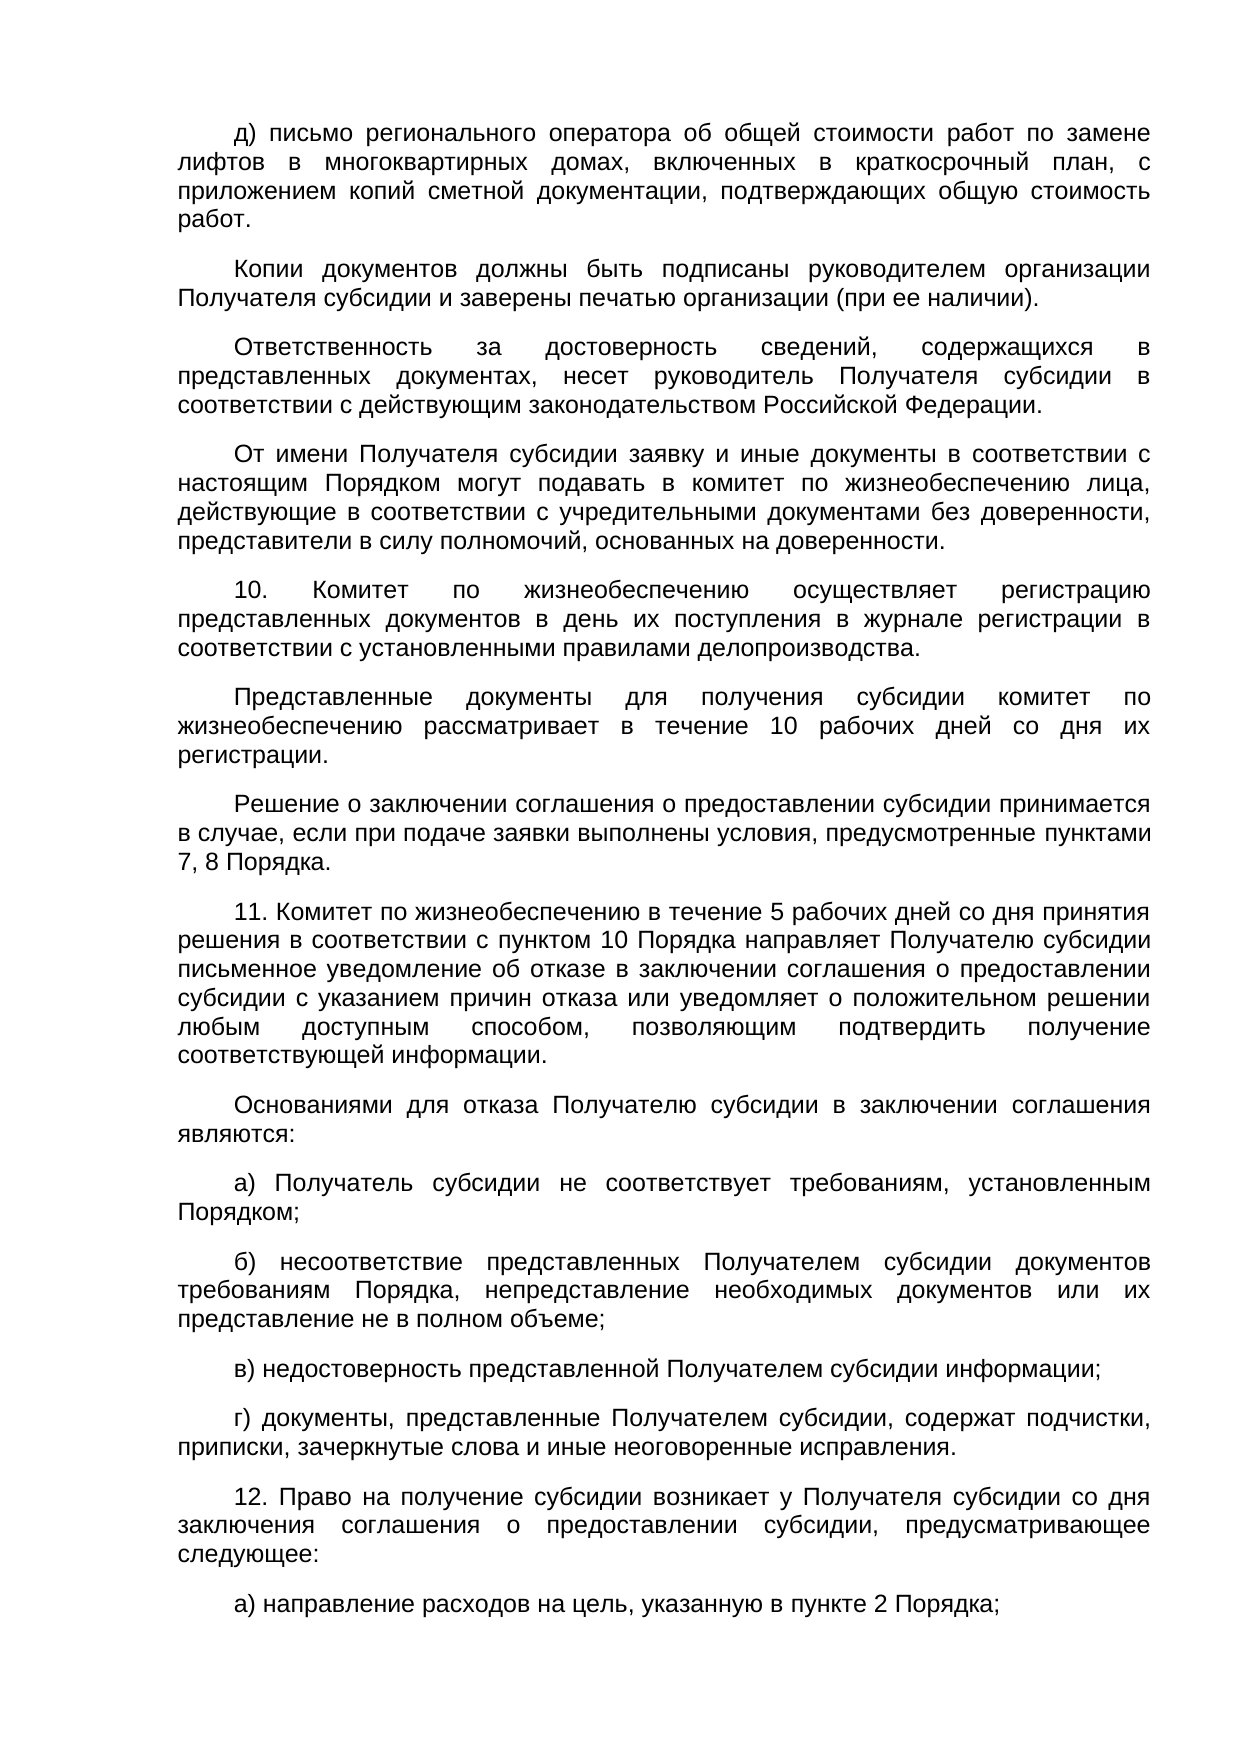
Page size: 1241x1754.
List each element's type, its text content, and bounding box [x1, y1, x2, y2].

text б) несоответствие представленных Получателем субсидии документов требованиям Порядка, непредставление необходимых документов или их представление не в полном объеме; [177, 1246, 1152, 1333]
text От имени Получателя субсидии заявку и иные документы в соответствии с настоящим Порядком могут подавать в комитет по жизнеобеспечению лица, действующие в соответствии с учредительными документами без доверенности, представители в силу полномочий, основанных на доверенности. [177, 439, 1152, 554]
text а) Получатель субсидии не соответствует требованиям, установленным Порядком; [177, 1168, 1152, 1226]
text 12. Право на получение субсидии возникает у Получателя субсидии со дня заключения соглашения о предоставлении субсидии, предусматривающее следующее: [177, 1481, 1152, 1568]
text в) недостоверность представленной Получателем субсидии информации; [177, 1353, 1152, 1382]
text Основаниями для отказа Получателю субсидии в заключении соглашения являются: [177, 1090, 1152, 1147]
text а) направление расходов на цель, указанную в пункте 2 Порядка; [177, 1588, 1152, 1617]
text 11. Комитет по жизнеобеспечению в течение 5 рабочих дней со дня принятия решения в соответствии с пунктом 10 Порядка направляет Получателю субсидии письменное уведомление об отказе в заключении соглашения о предоставлении субсидии с указанием причин отказа или уведомляет о положительном решении любым доступным способом, позволяющим подтвердить получение соответствующей информации. [177, 896, 1152, 1069]
text Представленные документы для получения субсидии комитет по жизнеобеспечению рассматривает в течение 10 рабочих дней со дня их регистрации. [177, 682, 1152, 768]
text 10. Комитет по жизнеобеспечению осуществляет регистрацию представленных документов в день их поступления в журнале регистрации в соответствии с установленными правилами делопроизводства. [177, 575, 1152, 661]
text Копии документов должны быть подписаны руководителем организации Получателя субсидии и заверены печатью организации (при ее наличии). [177, 254, 1152, 311]
text г) документы, представленные Получателем субсидии, содержат подчистки, приписки, зачеркнутые слова и иные неоговоренные исправления. [177, 1403, 1152, 1461]
text д) письмо регионального оператора об общей стоимости работ по замене лифтов в многоквартирных домах, включенных в краткосрочный план, с приложением копий сметной документации, подтверждающих общую стоимость работ. [177, 118, 1152, 233]
text Решение о заключении соглашения о предоставлении субсидии принимается в случае, если при подаче заявки выполнены условия, предусмотренные пунктами 7, 8 Порядка. [177, 789, 1152, 876]
text Ответственность за достоверность сведений, содержащихся в представленных документах, несет руководитель Получателя субсидии в соответствии с действующим законодательством Российской Федерации. [177, 332, 1152, 418]
